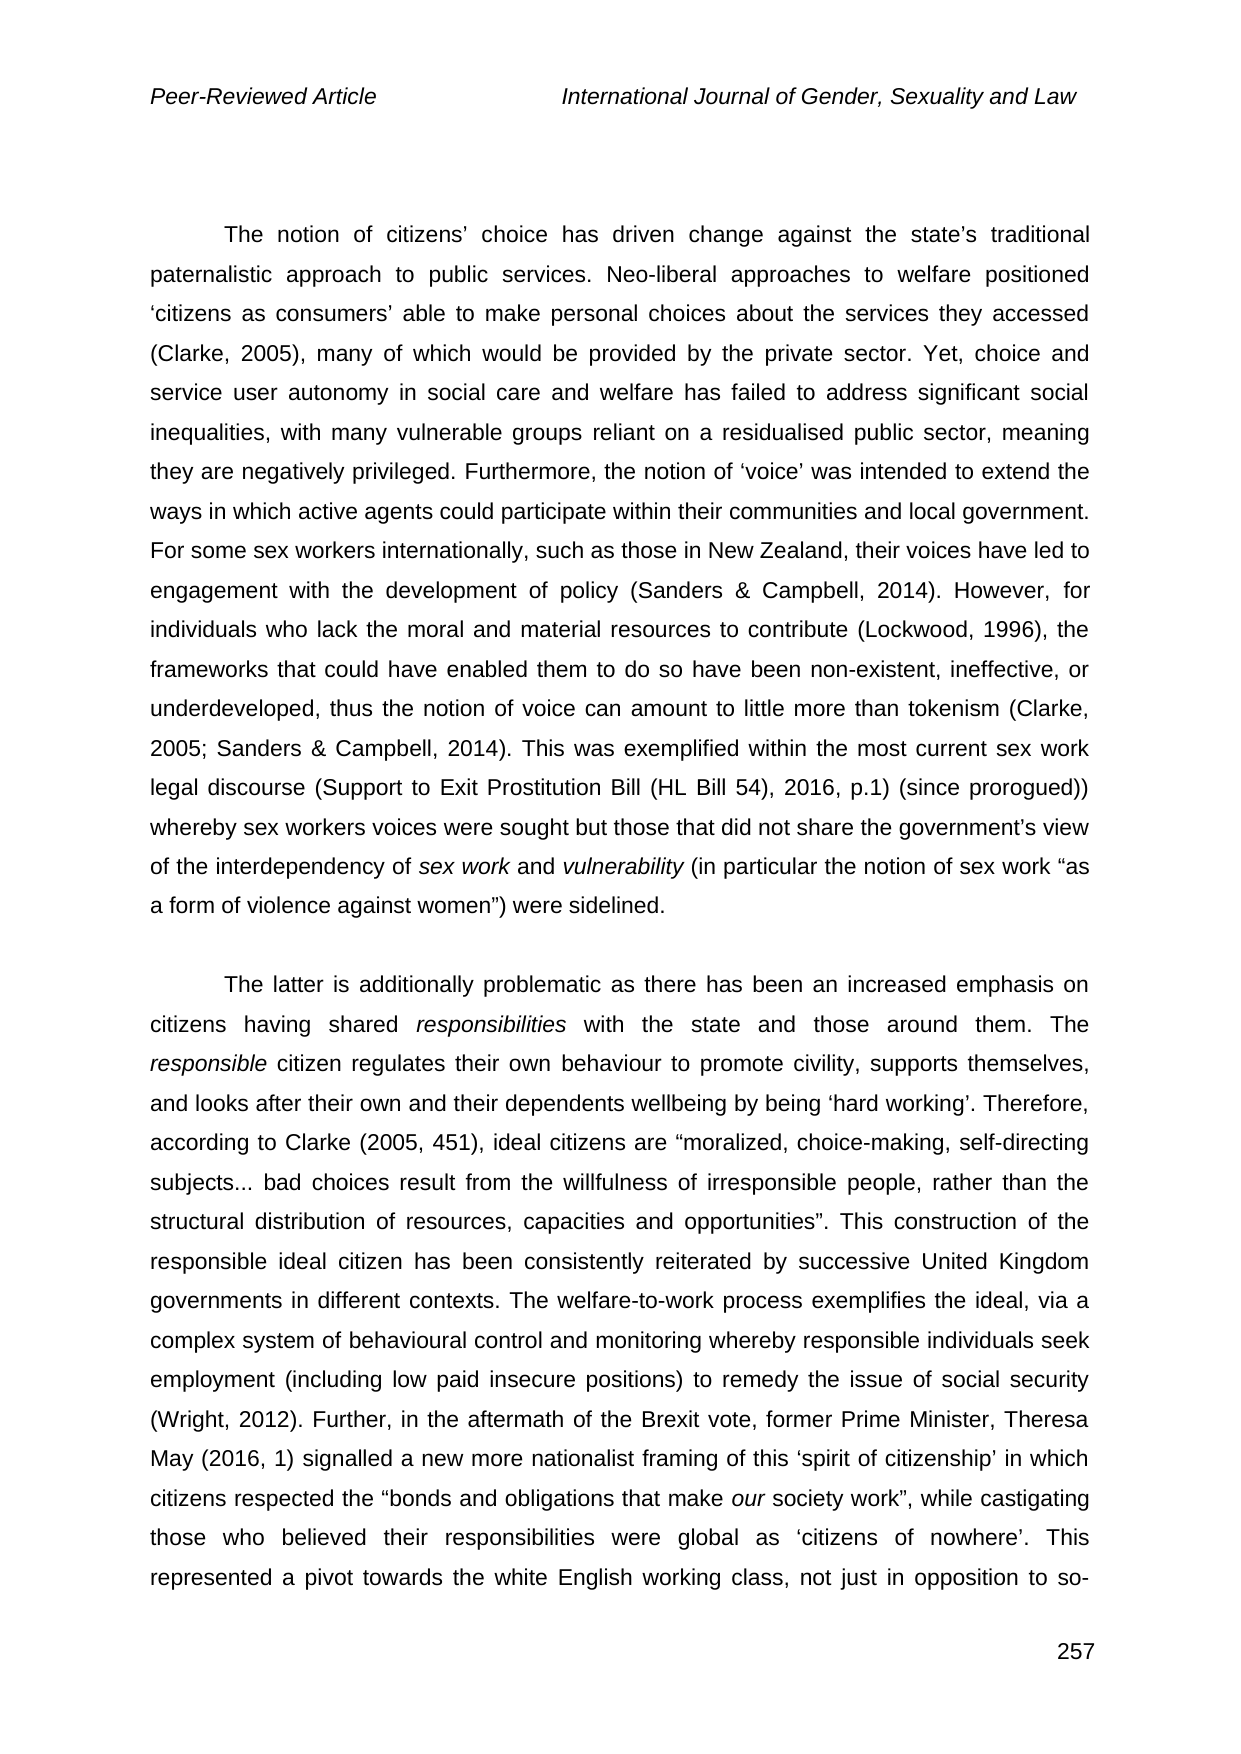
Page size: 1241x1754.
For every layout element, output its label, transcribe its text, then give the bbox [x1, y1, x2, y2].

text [150, 971, 1090, 1590]
text The notion of citizens’ choice has driven change against the state’s traditional paternalistic approach to public services. Neo-liberal approaches to welfare positioned ‘citizens as consumers’ able to make personal choices about the services they accessed (Clarke, 2005), many of which would be provided by the private sector. Yet, choice and service user autonomy in social care and welfare has failed to address significant social inequalities, with many vulnerable groups reliant on a residualised public sector, meaning they are negatively privileged. Furthermore, the notion of ‘voice’ was intended to extend the ways in which active agents could participate within their communities and local government. For some sex workers internationally, such as those in New Zealand, their voices have led to engagement with the development of policy (Sanders & Campbell, 2014). However, for individuals who lack the moral and material resources to contribute (Lockwood, 1996), the frameworks that could have enabled them to do so have been non-existent, ineffective, or underdeveloped, thus the notion of voice can amount to little more than tokenism (Clarke, 2005; Sanders & Campbell, 2014). This was exemplified within the most current sex work legal discourse (Support to Exit Prostitution Bill (HL Bill 54), 2016, p.1) (since prorogued)) whereby sex workers voices were sought but those that did not share the government’s view of the interdependency of sex work and vulnerability (in particular the notion of sex work “as a form of violence against women”) were sidelined. [150, 221, 1090, 919]
